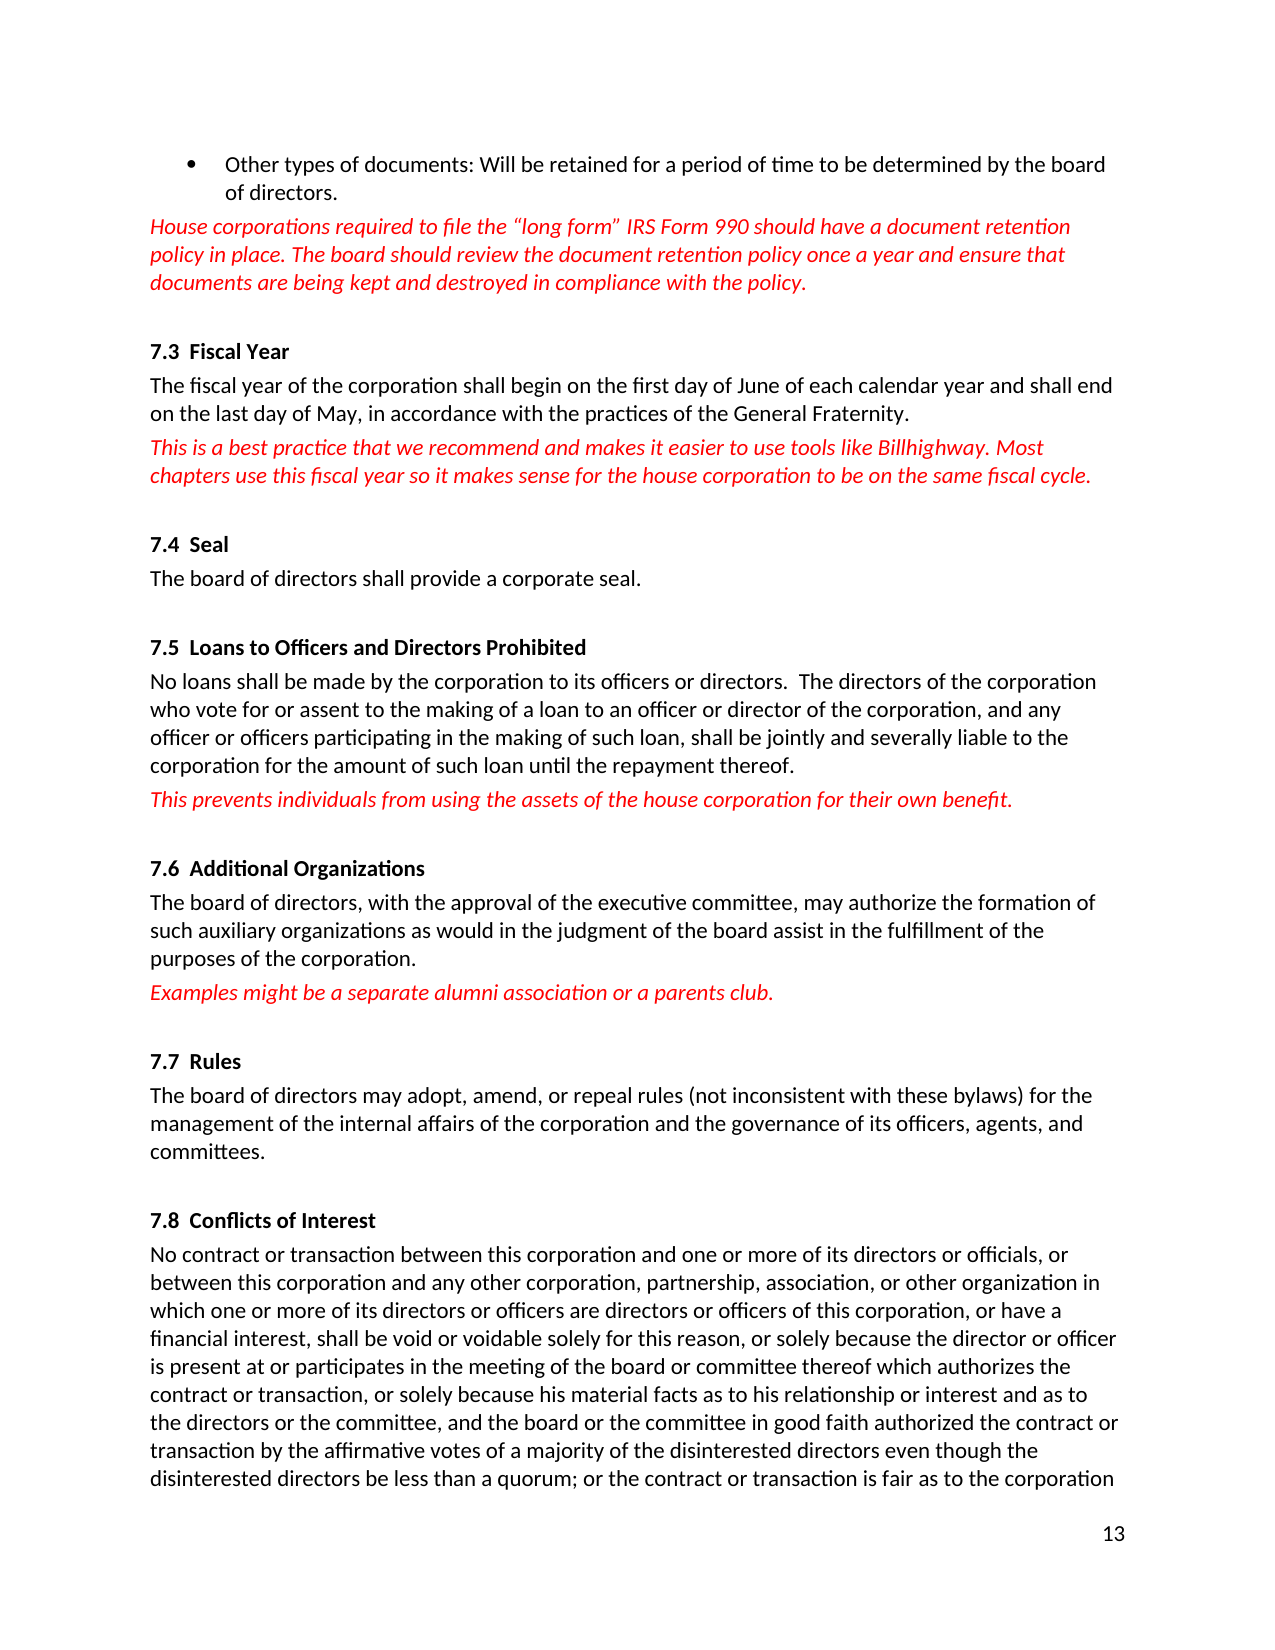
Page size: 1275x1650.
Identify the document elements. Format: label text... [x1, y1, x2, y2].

text No loans shall be made by the corporation to its officers or directors. The directors of the corporation who vote for or assent to the making of a loan to an officer or director of the corporation, and any officer or officers participating in the making of such loan, shall be jointly and severally liable to the corporation for the amount of such loan until the repayment thereof. [150, 667, 1125, 779]
text The board of directors shall provide a corporate seal. [150, 564, 1125, 592]
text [150, 1240, 1125, 1492]
text This is a best practice that we recommend and makes it easier to use tools like Billhighway. Most chapters use this fiscal year so it makes sense for the house corporation to be on the same fiscal cycle. [150, 433, 1125, 489]
text 7.7 Rules [150, 1047, 1125, 1075]
text House corporations required to file the “long form” IRS Form 990 should have a document retention policy in place. The board should review the document retention policy once a year and ensure that documents are being kept and destroyed in compliance with the policy. [150, 212, 1125, 296]
text The fiscal year of the corporation shall begin on the first day of June of each calendar year and shall end on the last day of May, in accordance with the practices of the General Fraternity. [150, 371, 1125, 427]
list Other types of documents: Will be retained for a period of time to be determined by the board of directors. [187, 150, 1125, 206]
text 7.6 Additional Organizations [150, 854, 1125, 882]
text 7.4 Seal [150, 530, 1125, 558]
text Examples might be a separate alumni association or a parents club. [150, 978, 1125, 1007]
text The board of directors may adopt, amend, or repeal rules (not inconsistent with these bylaws) for the management of the internal affairs of the corporation and the governance of its officers, agents, and committees. [150, 1081, 1125, 1165]
text 7.8 Conflicts of Interest [150, 1206, 1125, 1234]
text The board of directors, with the approval of the executive committee, may authorize the formation of such auxiliary organizations as would in the judgment of the board assist in the fulfillment of the purposes of the corporation. [150, 888, 1125, 972]
text 7.5 Loans to Officers and Directors Prohibited [150, 633, 1125, 661]
text 7.3 Fiscal Year [150, 337, 1125, 365]
text This prevents individuals from using the assets of the house corporation for their own benefit. [150, 785, 1125, 813]
